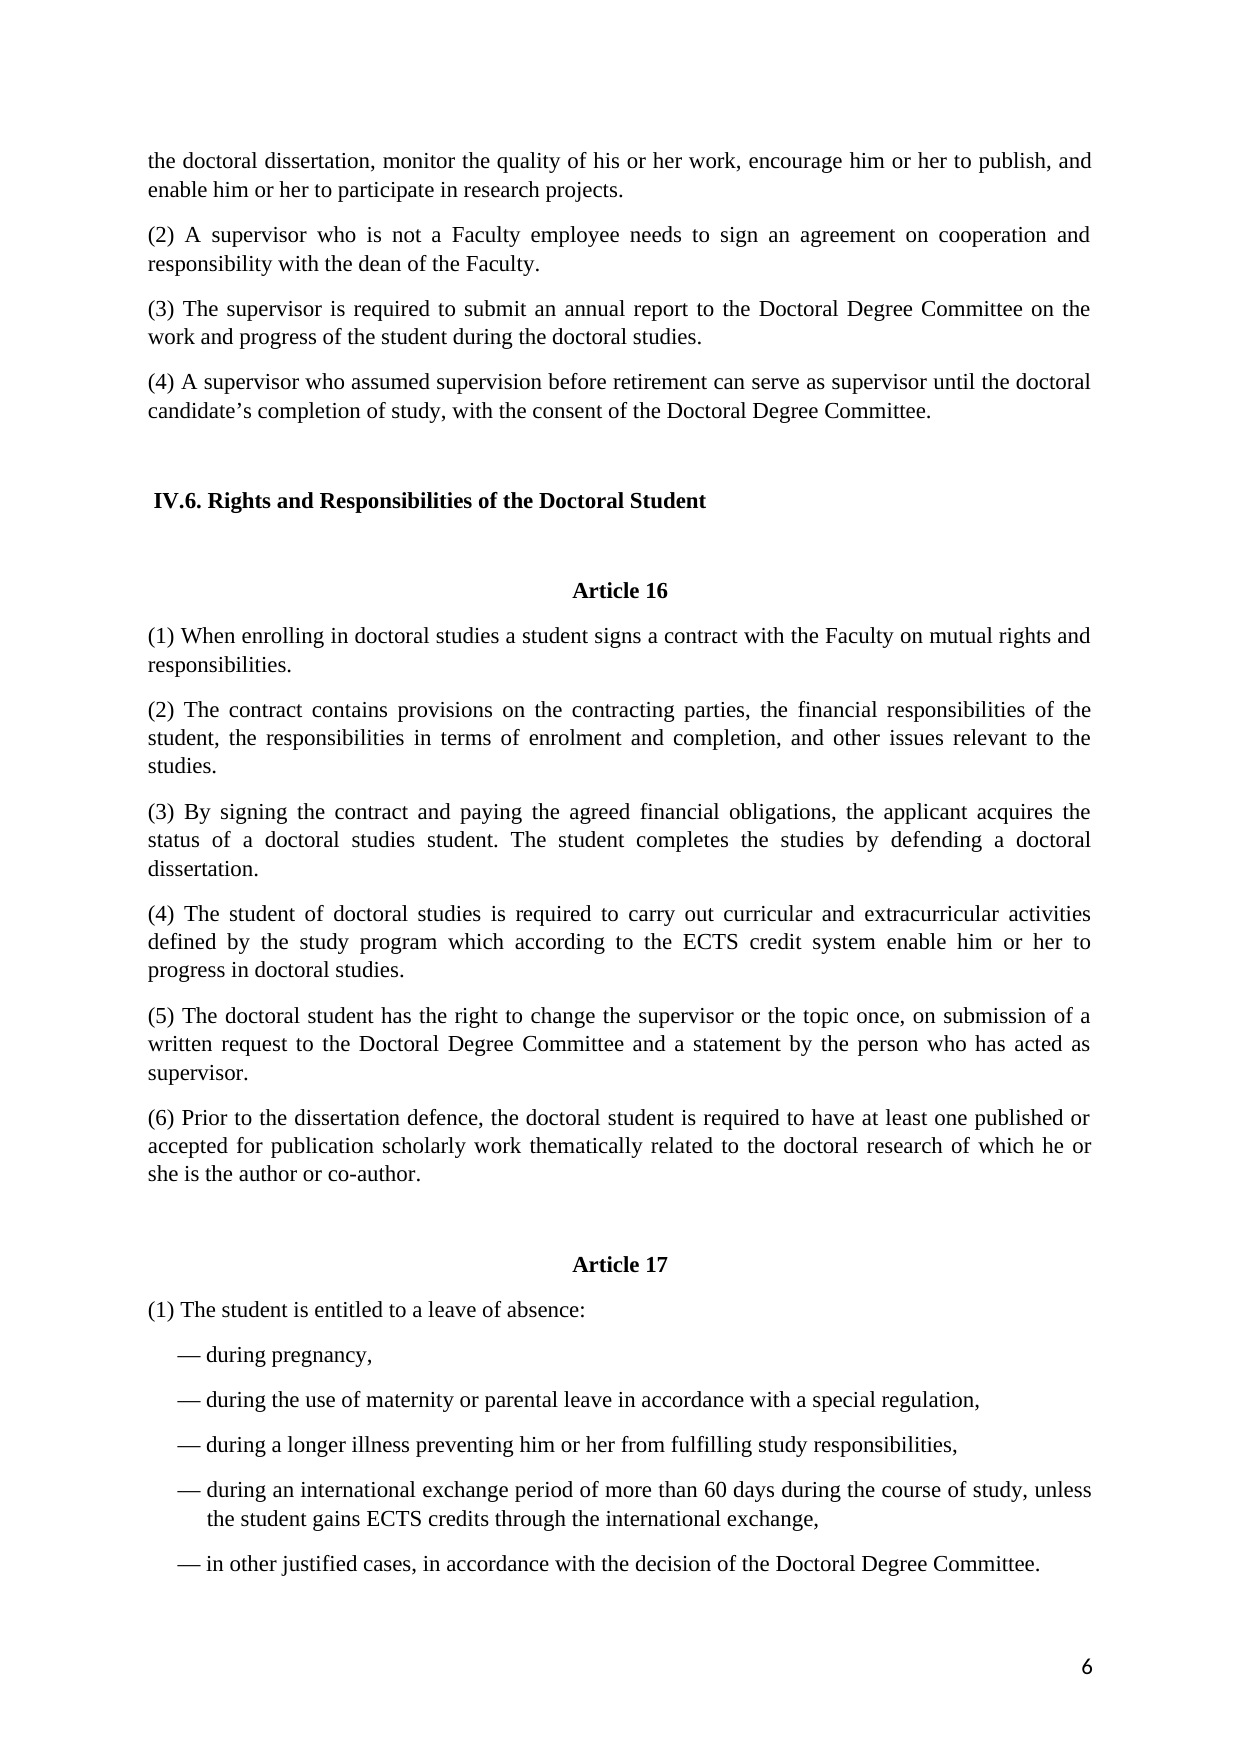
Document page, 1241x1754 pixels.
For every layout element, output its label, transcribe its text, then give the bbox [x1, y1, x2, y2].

text (6) Prior to the dissertation defence, the doctoral student is required to have at least one published or accepted for publication scholarly work thematically related to the doctoral research of which he or she is the author or co-author. [148, 1104, 1093, 1187]
text (2) The contract contains provisions on the contracting parties, the financial responsibilities of the student, the responsibilities in terms of enrolment and completion, and other issues relevant to the studies. [148, 696, 1093, 779]
text (3) The supervisor is required to submit an annual report to the Doctoral Degree Committee on the work and progress of the student during the doctoral studies. [148, 295, 1093, 349]
text ― during a longer illness preventing him or her from fulfilling study responsibilities, [177, 1431, 1093, 1457]
text (3) By signing the contract and paying the agreed financial obligations, the applicant acquires the status of a doctoral studies student. The student completes the studies by defending a doctoral dissertation. [148, 798, 1093, 881]
text (2) A supervisor who is not a Faculty employee needs to sign an agreement on cooperation and responsibility with the dean of the Faculty. [148, 221, 1093, 276]
text IV.6. Rights and Responsibilities of the Doctoral Student [148, 487, 1093, 513]
text Article 17 [148, 1251, 1093, 1277]
text ― in other justified cases, in accordance with the decision of the Doctoral Degree Committee. [177, 1550, 1093, 1576]
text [148, 148, 1093, 202]
text (4) A supervisor who assumed supervision before retirement can serve as supervisor until the doctoral candidate’s completion of study, with the consent of the Doctoral Degree Committee. [148, 368, 1093, 423]
text ― during an international exchange period of more than 60 days during the course of study, unless the student gains ECTS credits through the international exchange, [177, 1476, 1093, 1531]
text ― during pregnancy, [177, 1341, 1093, 1367]
text (1) The student is entitled to a leave of absence: [148, 1296, 1093, 1322]
text Article 16 [148, 577, 1093, 603]
text ― during the use of maternity or parental leave in accordance with a special regulation, [177, 1386, 1093, 1412]
text (5) The doctoral student has the right to change the supervisor or the topic once, on submission of a written request to the Doctoral Degree Committee and a statement by the person who has acted as supervisor. [148, 1002, 1093, 1085]
text (1) When enrolling in doctoral studies a student signs a contract with the Faculty on mutual rights and responsibilities. [148, 622, 1093, 677]
text (4) The student of doctoral studies is required to carry out curricular and extracurricular activities defined by the study program which according to the ECTS credit system enable him or her to progress in doctoral studies. [148, 900, 1093, 983]
